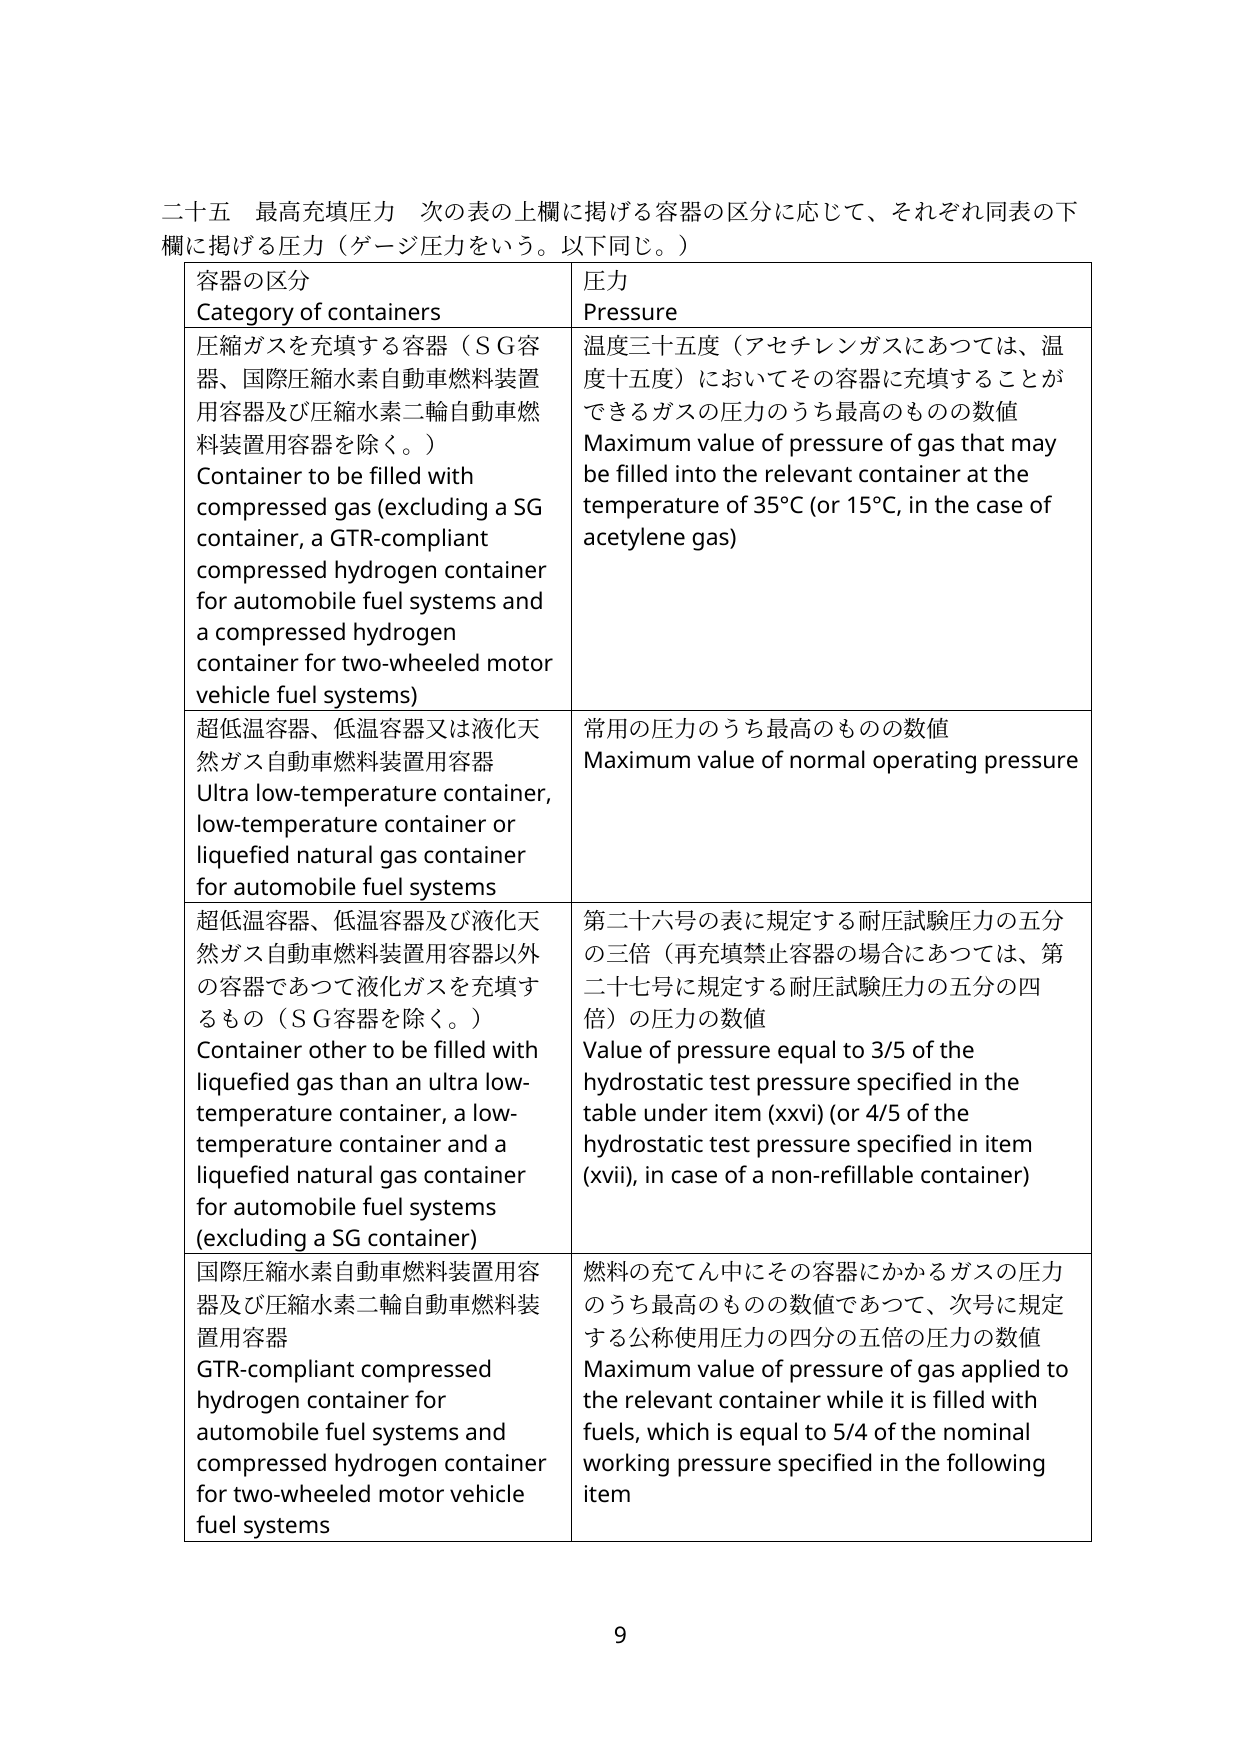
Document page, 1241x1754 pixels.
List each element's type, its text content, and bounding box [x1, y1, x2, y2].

table_cell 圧縮ガスを充填する容器（ＳＧ容器、国際圧縮水素自動車燃料装置用容器及び圧縮水素二輪自動車燃料装置用容器を除く。） Container to be filled with compressed gas (excluding a SG container, a GTR-compliant compressed hydrogen container for automobile fuel systems and a compressed hydrogen container for two-wheeled motor vehicle fuel systems) [185, 328, 571, 710]
table_cell 常用の圧力のうち最高のものの数値 Maximum value of normal operating pressure [572, 711, 1091, 902]
table_cell 超低温容器、低温容器及び液化天然ガス自動車燃料装置用容器以外の容器であつて液化ガスを充填するもの（ＳＧ容器を除く。） Container other to be filled with liquefied gas than an ultra low-temperature container, a low-temperature container and a liquefied natural gas container for automobile fuel systems (excluding a SG container) [185, 903, 571, 1253]
table_header 圧力 Pressure [572, 263, 1091, 327]
table_header 容器の区分 Category of containers [185, 263, 571, 327]
table_cell 国際圧縮水素自動車燃料装置用容器及び圧縮水素二輪自動車燃料装置用容器 GTR-compliant compressed hydrogen container for automobile fuel systems and compressed hydrogen container for two-wheeled motor vehicle fuel systems [185, 1254, 571, 1541]
text 二十五 最高充填圧力 次の表の上欄に掲げる容器の区分に応じて、それぞれ同表の下欄に掲げる圧力（ゲージ圧力をいう。以下同じ。） [161, 194, 1079, 262]
table_cell 燃料の充てん中にその容器にかかるガスの圧力のうち最高のものの数値であつて、次号に規定する公称使用圧力の四分の五倍の圧力の数値 Maximum value of pressure of gas applied to the relevant container while it is filled with fuels, which is equal to 5/4 of the nominal working pressure specified in the following item [572, 1254, 1091, 1541]
table_cell 温度三十五度（アセチレンガスにあつては、温度十五度）においてその容器に充填することができるガスの圧力のうち最高のものの数値 Maximum value of pressure of gas that may be filled into the relevant container at the temperature of 35°C (or 15°C, in the case of acetylene gas) [572, 328, 1091, 710]
table_cell 超低温容器、低温容器又は液化天然ガス自動車燃料装置用容器 Ultra low-temperature container, low-temperature container or liquefied natural gas container for automobile fuel systems [185, 711, 571, 902]
table_cell 第二十六号の表に規定する耐圧試験圧力の五分の三倍（再充填禁止容器の場合にあつては、第二十七号に規定する耐圧試験圧力の五分の四倍）の圧力の数値 Value of pressure equal to 3/5 of the hydrostatic test pressure specified in the table under item (xxvi) (or 4/5 of the hydrostatic test pressure specified in item (xvii), in case of a non-refillable container) [572, 903, 1091, 1253]
